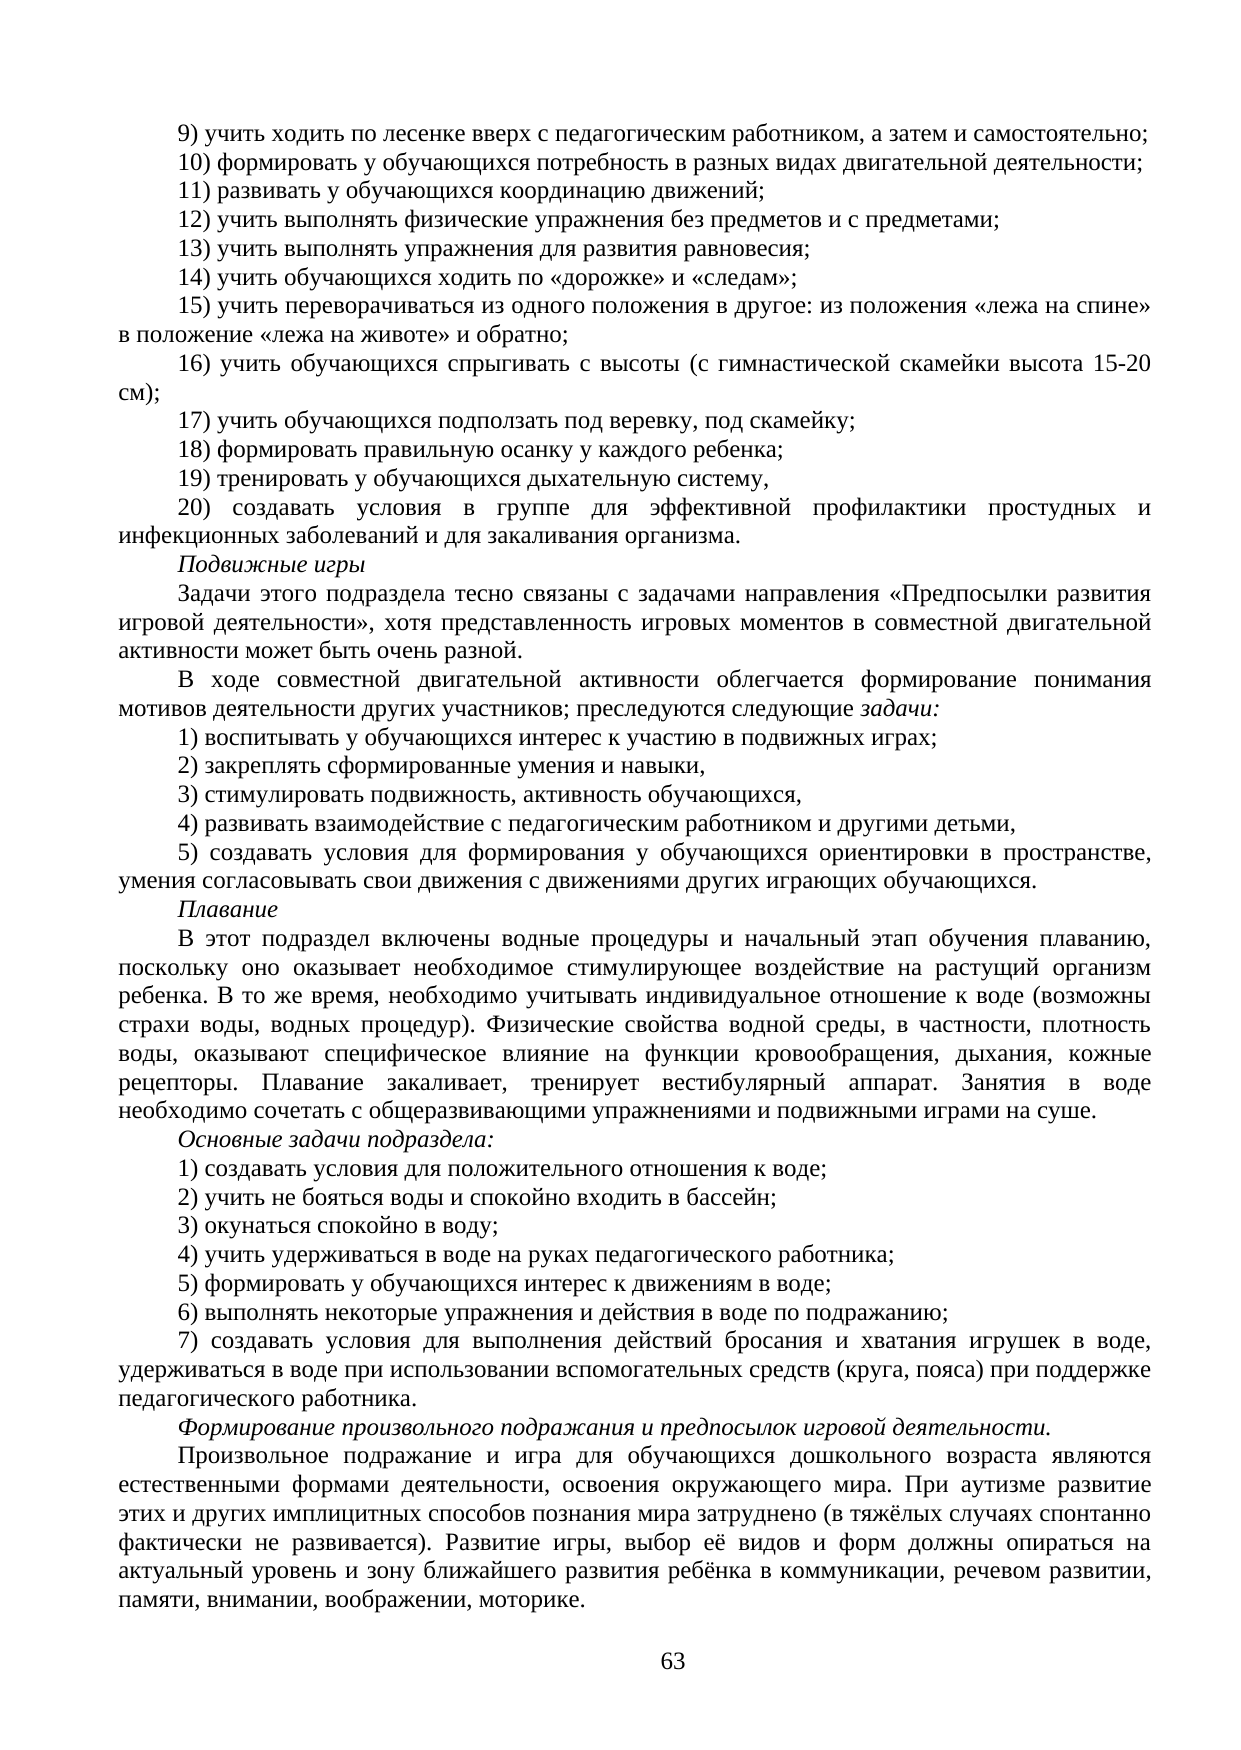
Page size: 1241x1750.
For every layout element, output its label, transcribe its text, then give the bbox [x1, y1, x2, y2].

text 3) стимулировать подвижность, активность обучающихся, [118, 779, 1152, 808]
text 4) развивать взаимодействие с педагогическим работником и другими детьми, [118, 808, 1152, 837]
text 11) развивать у обучающихся координацию движений; [118, 176, 1152, 204]
text Произвольное подражание и игра для обучающихся дошкольного возраста являются естественными формами деятельности, освоения окружающего мира. При аутизме развитие этих и других имплицитных способов познания мира затруднено (в тяжёлых случаях спонтанно фактически не развивается). Развитие игры, выбор её видов и форм должны опираться на актуальный уровень и зону ближайшего развития ребёнка в коммуникации, речевом развитии, памяти, внимании, воображении, моторике. [118, 1441, 1152, 1613]
text 1) создавать условия для положительного отношения к воде; [118, 1153, 1152, 1182]
text 15) учить переворачиваться из одного положения в другое: из положения «лежа на спине» в положение «лежа на животе» и обратно; [118, 291, 1152, 348]
text 4) учить удерживаться в воде на руках педагогического работника; [118, 1239, 1152, 1268]
text 10) формировать у обучающихся потребность в разных видах двигательной деятельности; [118, 147, 1152, 176]
text В ходе совместной двигательной активности облегчается формирование понимания мотивов деятельности других участников; преследуются следующие задачи: [118, 664, 1152, 722]
text 6) выполнять некоторые упражнения и действия в воде по подражанию; [118, 1297, 1152, 1326]
text 1) воспитывать у обучающихся интерес к участию в подвижных играх; [118, 722, 1152, 751]
text 2) учить не бояться воды и спокойно входить в бассейн; [118, 1182, 1152, 1211]
text Основные задачи подраздела: [118, 1124, 1152, 1153]
text 5) формировать у обучающихся интерес к движениям в воде; [118, 1268, 1152, 1297]
text 12) учить выполнять физические упражнения без предметов и с предметами; [118, 204, 1152, 233]
text Плавание [118, 894, 1152, 923]
text 5) создавать условия для формирования у обучающихся ориентировки в пространстве, умения согласовывать свои движения с движениями других играющих обучающихся. [118, 837, 1152, 894]
text 16) учить обучающихся спрыгивать с высоты (с гимнастической скамейки высота 15-20 см); [118, 348, 1152, 406]
text 19) тренировать у обучающихся дыхательную систему, [118, 463, 1152, 492]
text 9) учить ходить по лесенке вверх с педагогическим работником, а затем и самостоятельно; [118, 118, 1152, 147]
text Формирование произвольного подражания и предпосылок игровой деятельности. [118, 1412, 1152, 1441]
text 20) создавать условия в группе для эффективной профилактики простудных и инфекционных заболеваний и для закаливания организма. [118, 492, 1152, 549]
text Подвижные игры [118, 549, 1152, 578]
text 2) закреплять сформированные умения и навыки, [118, 751, 1152, 779]
text 14) учить обучающихся ходить по «дорожке» и «следам»; [118, 262, 1152, 291]
text 17) учить обучающихся подползать под веревку, под скамейку; [118, 406, 1152, 434]
text В этот подраздел включены водные процедуры и начальный этап обучения плаванию, поскольку оно оказывает необходимое стимулирующее воздействие на растущий организм ребенка. В то же время, необходимо учитывать индивидуальное отношение к воде (возможны страхи воды, водных процедур). Физические свойства водной среды, в частности, плотность воды, оказывают специфическое влияние на функции кровообращения, дыхания, кожные рецепторы. Плавание закаливает, тренирует вестибулярный аппарат. Занятия в воде необходимо сочетать с общеразвивающими упражнениями и подвижными играми на суше. [118, 923, 1152, 1124]
text Задачи этого подраздела тесно связаны с задачами направления «Предпосылки развития игровой деятельности», хотя представленность игровых моментов в совместной двигательной активности может быть очень разной. [118, 578, 1152, 664]
text 13) учить выполнять упражнения для развития равновесия; [118, 233, 1152, 262]
text 3) окунаться спокойно в воду; [118, 1211, 1152, 1239]
text 18) формировать правильную осанку у каждого ребенка; [118, 434, 1152, 463]
text 7) создавать условия для выполнения действий бросания и хватания игрушек в воде, удерживаться в воде при использовании вспомогательных средств (круга, пояса) при поддержке педагогического работника. [118, 1326, 1152, 1412]
